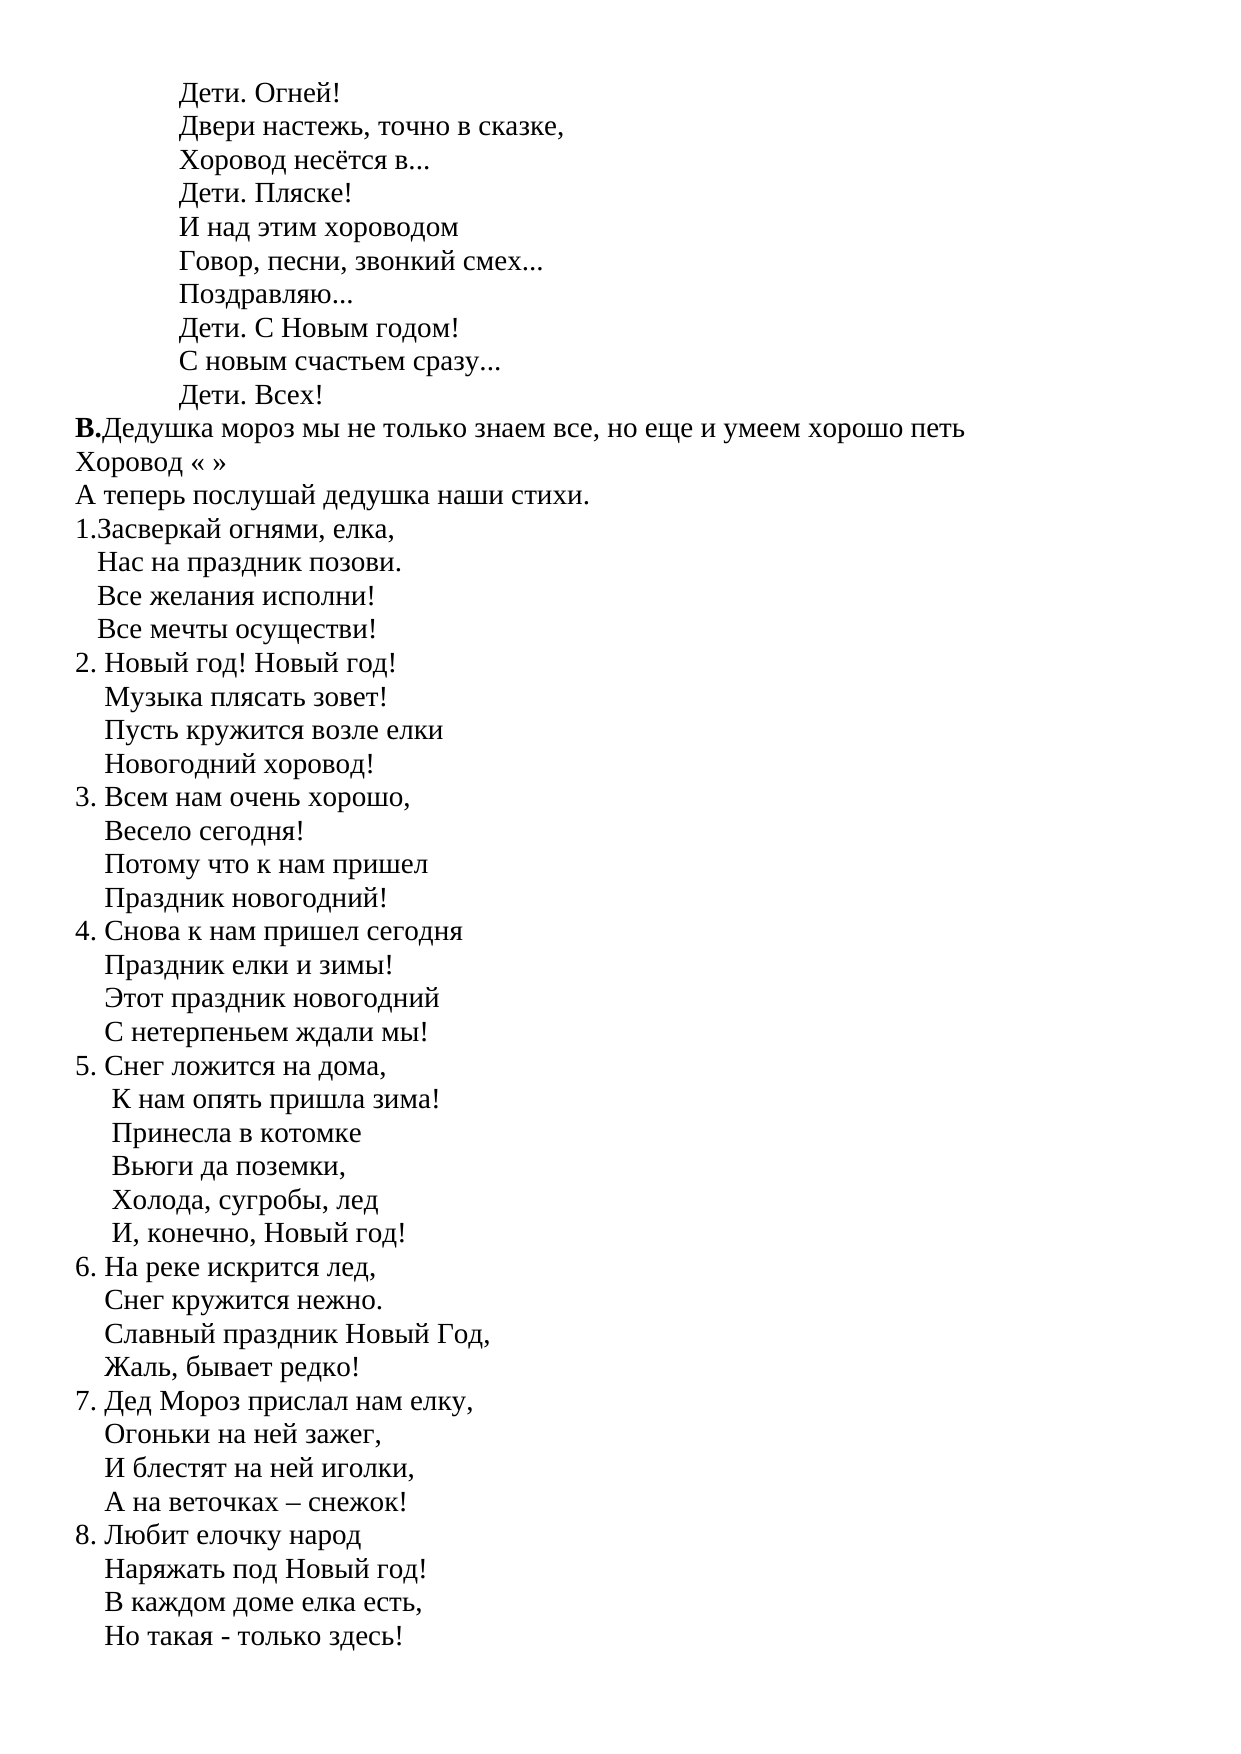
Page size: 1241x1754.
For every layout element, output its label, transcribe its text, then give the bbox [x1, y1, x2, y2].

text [75, 75, 1165, 410]
text Жаль, бывает редко! [75, 1349, 1165, 1383]
text 7. Дед Мороз прислал нам елку, [75, 1383, 1165, 1417]
text Новогодний хоровод! [75, 746, 1165, 779]
text 5. Снег ложится на дома, [75, 1048, 1165, 1081]
text И блестят на ней иголки, [75, 1450, 1165, 1484]
text 6. На реке искрится лед, [75, 1249, 1165, 1282]
text Все желания исполни! [75, 578, 1165, 612]
text Славный праздник Новый Год, [75, 1316, 1165, 1349]
text Все мечты осуществи! [75, 612, 1165, 645]
text И, конечно, Новый год! [75, 1215, 1165, 1249]
text Холода, сугробы, лед [75, 1182, 1165, 1215]
text Огоньки на ней зажег, [75, 1417, 1165, 1450]
text Потому что к нам пришел [75, 846, 1165, 880]
text А на веточках – снежок! [75, 1484, 1165, 1517]
text Нас на праздник позови. [75, 544, 1165, 578]
text 2. Новый год! Новый год! [75, 645, 1165, 679]
text Наряжать под Новый год! [75, 1551, 1165, 1584]
text Вьюги да поземки, [75, 1148, 1165, 1182]
text С нетерпеньем ждали мы! [75, 1014, 1165, 1048]
text В.Дедушка мороз мы не только знаем все, но еще и умеем хорошо петь Хоровод « » [75, 410, 1165, 477]
text Весело сегодня! [75, 813, 1165, 846]
text 1.Засверкай огнями, елка, [75, 511, 1165, 544]
text А теперь послушай дедушка наши стихи. [75, 477, 1165, 511]
text Праздник новогодний! [75, 880, 1165, 913]
text Снег кружится нежно. [75, 1282, 1165, 1316]
text Музыка плясать зовет! [75, 679, 1165, 712]
text Но такая - только здесь! [75, 1618, 1165, 1651]
text 8. Любит елочку народ [75, 1517, 1165, 1551]
text К нам опять пришла зима! [75, 1081, 1165, 1115]
text Пусть кружится возле елки [75, 712, 1165, 746]
text Этот праздник новогодний [75, 981, 1165, 1014]
text Принесла в котомке [75, 1115, 1165, 1148]
text 4. Снова к нам пришел сегодня [75, 913, 1165, 947]
text В каждом доме елка есть, [75, 1584, 1165, 1618]
text Праздник елки и зимы! [75, 947, 1165, 981]
text 3. Всем нам очень хорошо, [75, 779, 1165, 813]
